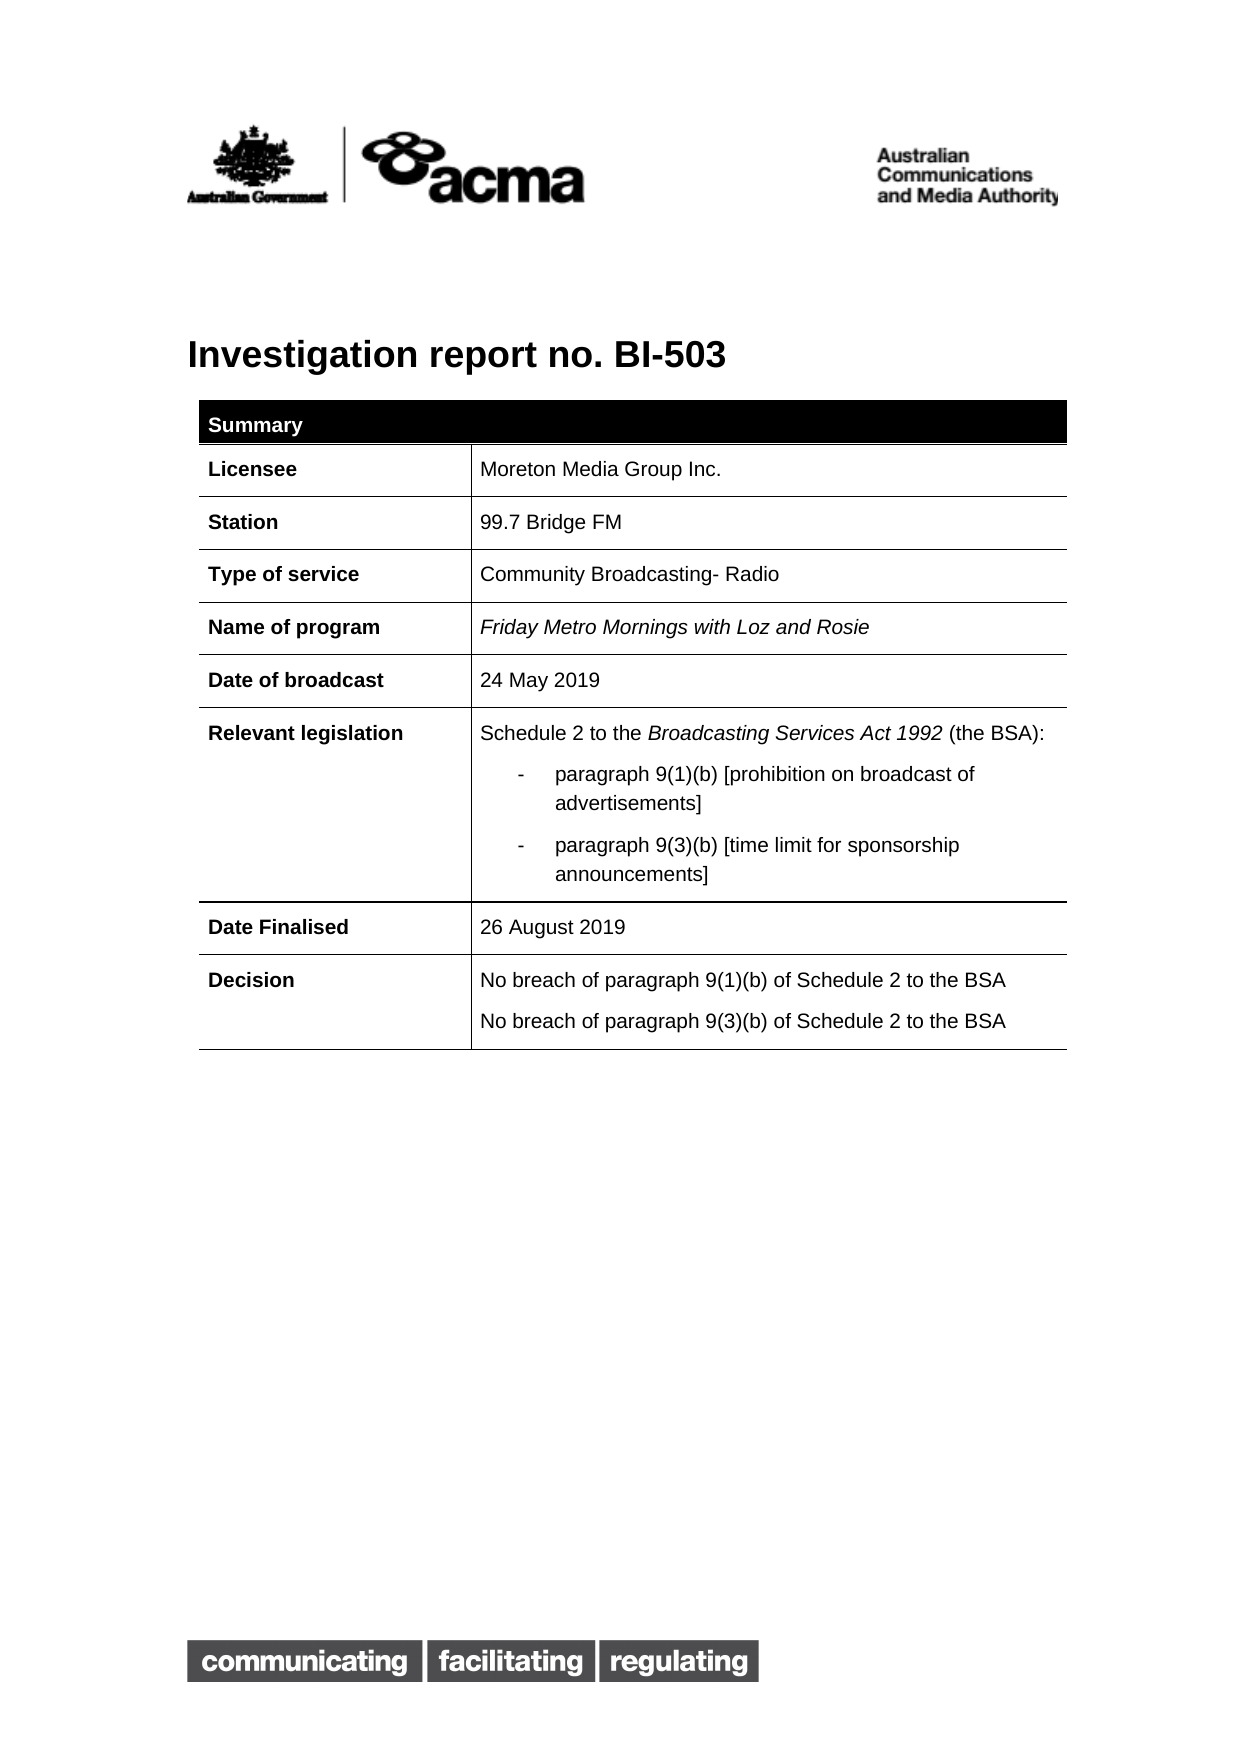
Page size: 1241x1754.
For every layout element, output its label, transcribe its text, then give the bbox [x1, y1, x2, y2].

picture [187, 1640, 759, 1682]
table_cell Decision [199, 955, 471, 1048]
table_cell Name of program [199, 603, 471, 654]
subtitle Investigation report no. BI-503 [187, 332, 1053, 375]
table_cell Licensee [199, 445, 471, 496]
table_cell Community Broadcasting- Radio [472, 550, 1067, 602]
table_cell Relevant legislation [199, 708, 471, 901]
table_cell No breach of paragraph 9(1)(b) of Schedule 2 to the BSA No breach of paragraph 9(3)(b) of Schedule 2 to the BSA [472, 955, 1067, 1048]
table_cell Friday Metro Mornings with Loz and Rosie [472, 603, 1067, 654]
table_cell Type of service [199, 550, 471, 602]
table_cell 99.7 Bridge FM [472, 497, 1067, 549]
table_cell Date Finalised [199, 903, 471, 954]
table_cell Moreton Media Group Inc. [472, 445, 1067, 496]
table_cell Schedule 2 to the Broadcasting Services Act 1992 (the BSA): paragraph 9(1)(b) [prohibition on broadcast of advertisements] paragraph 9(3)(b) [time limit for sponsorship announcements] [472, 708, 1067, 901]
table_header Summary [199, 400, 471, 443]
table_cell 24 May 2019 [472, 655, 1067, 707]
table_cell Station [199, 497, 471, 549]
table_cell 26 August 2019 [472, 903, 1067, 954]
table_header [471, 400, 1067, 443]
table_cell Date of broadcast [199, 655, 471, 707]
